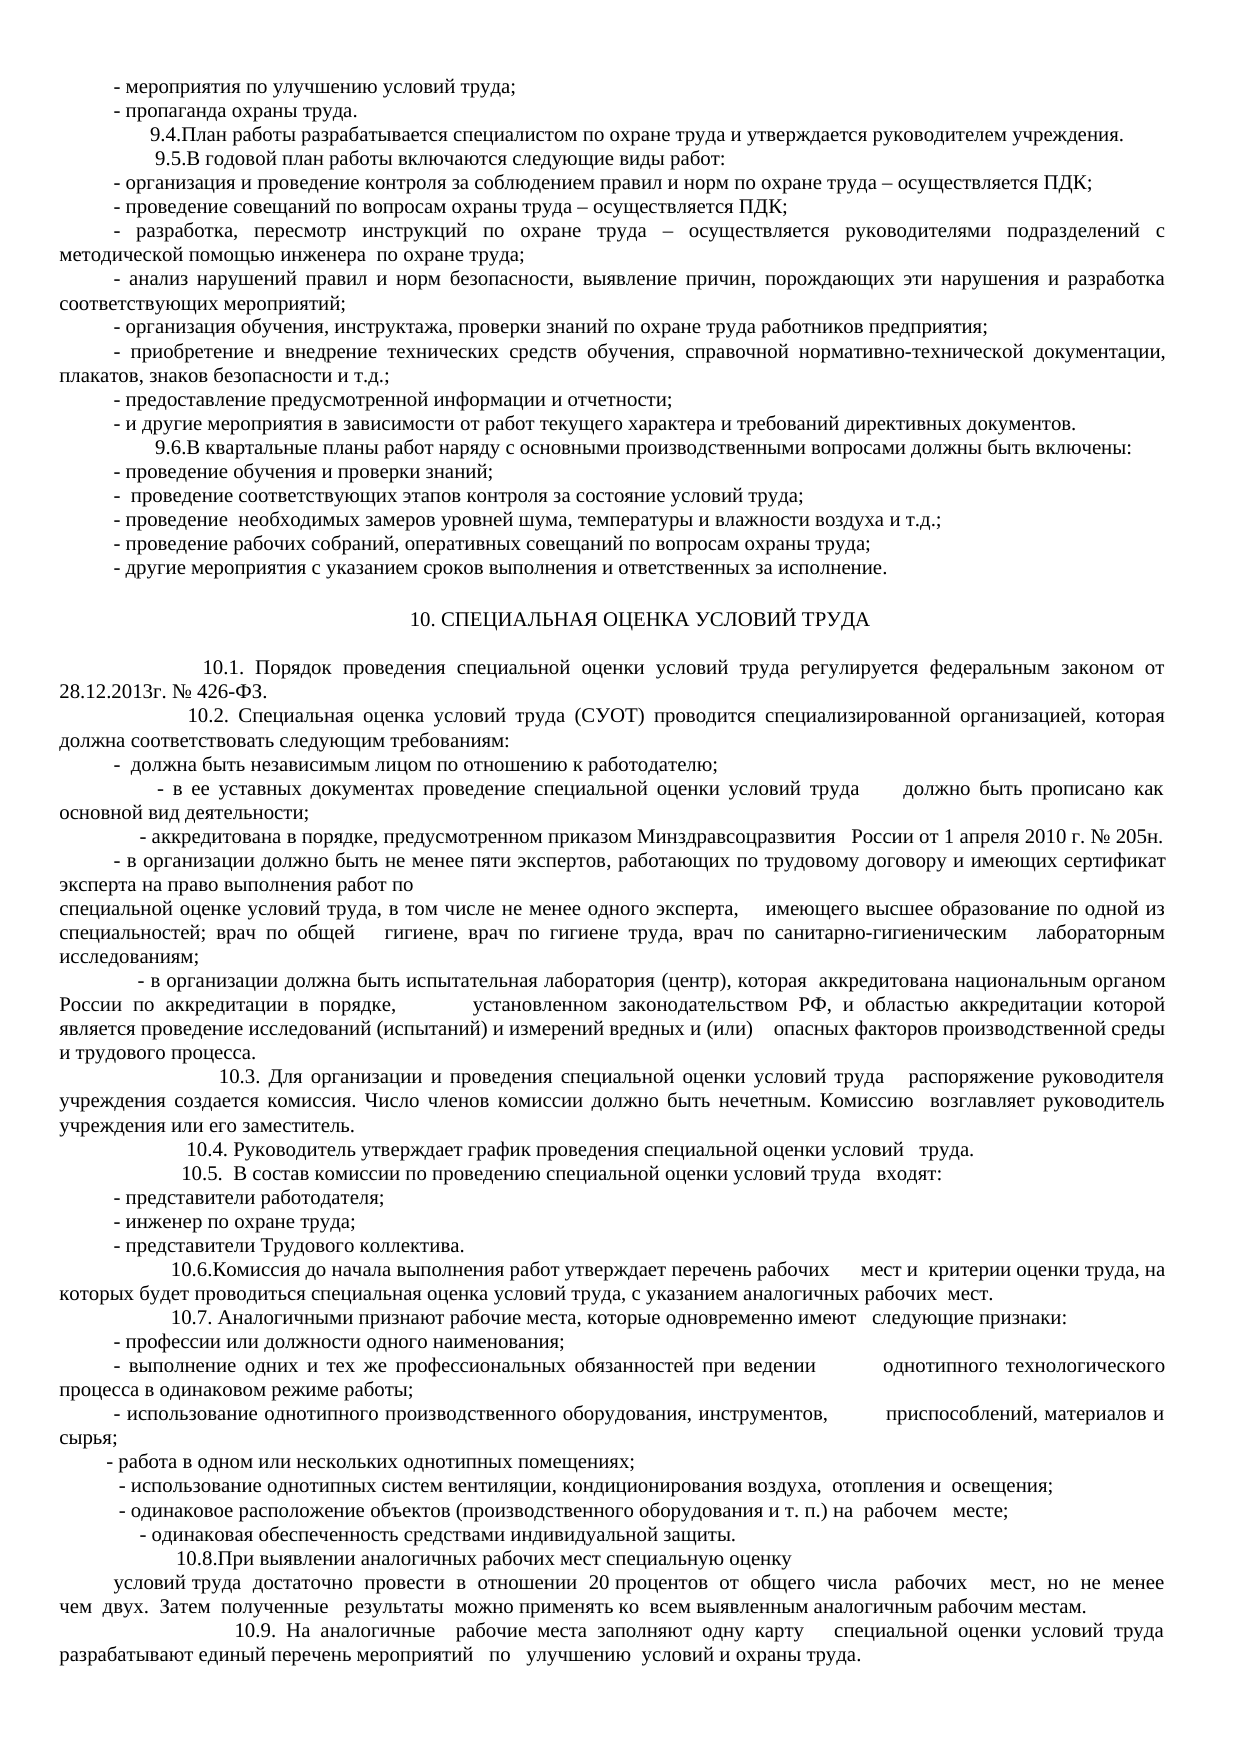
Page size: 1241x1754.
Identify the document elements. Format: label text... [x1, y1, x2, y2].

text - приобретение и внедрение технических средств обучения, справочной нормативно-технической документации, плакатов, знаков безопасности и т.д.; [59, 338, 1167, 387]
text 10.5. В состав комиссии по проведению специальной оценки условий труда входят: [59, 1161, 1167, 1185]
text 9.5.В годовой план работы включаются следующие виды работ: [59, 146, 1167, 170]
text 10.4. Руководитель утверждает график проведения специальной оценки условий труда. [59, 1137, 1167, 1161]
text 10.2. Специальная оценка условий труда (СУОТ) проводится специализированной организацией, которая должна соответствовать следующим требованиям: [59, 703, 1167, 752]
text 10.9. На аналогичные рабочие места заполняют одну карту специальной оценки условий труда разрабатывают единый перечень мероприятий по улучшению условий и охраны труда. [59, 1618, 1167, 1666]
text 10.1. Порядок проведения специальной оценки условий труда регулируется федеральным законом от 28.12.2013г. № 426-ФЗ. [59, 655, 1167, 703]
text - мероприятия по улучшению условий труда; [59, 74, 1167, 98]
text - выполнение одних и тех же профессиональных обязанностей при ведении однотипного технологического процесса в одинаковом режиме работы; [59, 1353, 1167, 1401]
text - проведение совещаний по вопросам охраны труда – осуществляется ПДК; [59, 194, 1167, 218]
text 10.3. Для организации и проведения специальной оценки условий труда распоряжение руководителя учреждения создается комиссия. Число членов комиссии должно быть нечетным. Комиссию возглавляет руководитель учреждения или его заместитель. [59, 1064, 1167, 1137]
text - должна быть независимым лицом по отношению к работодателю; [59, 752, 1167, 776]
text - проведение рабочих собраний, оперативных совещаний по вопросам охраны труда; [59, 531, 1167, 555]
text - представители Трудового коллектива. [59, 1233, 1167, 1257]
text - проведение соответствующих этапов контроля за состояние условий труда; [59, 483, 1167, 507]
text специальной оценке условий труда, в том числе не менее одного эксперта, имеющего высшее образование по одной из специальностей; врач по общей гигиене, врач по гигиене труда, врач по санитарно-гигиеническим лабораторным исследованиям; [59, 896, 1167, 968]
text - аккредитована в порядке, предусмотренном приказом Минздравсоцразвития России от 1 апреля 2010 г. № 205н. [59, 824, 1167, 848]
text - проведение необходимых замеров уровней шума, температуры и влажности воздуха и т.д.; [59, 507, 1167, 531]
text - разработка, пересмотр инструкций по охране труда – осуществляется руководителями подразделений с методической помощью инженера по охране труда; [59, 218, 1167, 266]
text - в ее уставных документах проведение специальной оценки условий труда должно быть прописано как основной вид деятельности; [59, 776, 1167, 824]
text 10.6.Комиссия до начала выполнения работ утверждает перечень рабочих мест и критерии оценки труда, на которых будет проводиться специальная оценка условий труда, с указанием аналогичных рабочих мест. [59, 1257, 1167, 1305]
text - организация обучения, инструктажа, проверки знаний по охране труда работников предприятия; [59, 314, 1167, 338]
text условий труда достаточно провести в отношении 20 процентов от общего числа рабочих мест, но не менее чем двух. Затем полученные результаты можно применять ко всем выявленным аналогичным рабочим местам. [59, 1570, 1167, 1618]
text - использование однотипного производственного оборудования, инструментов, приспособлений, материалов и сырья; [59, 1401, 1167, 1449]
text - в организации должно быть не менее пяти экспертов, работающих по трудовому договору и имеющих сертификат эксперта на право выполнения работ по [59, 848, 1167, 896]
text - предоставление предусмотренной информации и отчетности; [59, 387, 1167, 411]
text - использование однотипных систем вентиляции, кондиционирования воздуха, отопления и освещения; [59, 1473, 1167, 1497]
text 10.7. Аналогичными признают рабочие места, которые одновременно имеют следующие признаки: [59, 1305, 1167, 1329]
text - анализ нарушений правил и норм безопасности, выявление причин, порождающих эти нарушения и разработка соответствующих мероприятий; [59, 266, 1167, 314]
text - одинаковое расположение объектов (производственного оборудования и т. п.) на рабочем месте; [59, 1497, 1167, 1522]
text - организация и проведение контроля за соблюдением правил и норм по охране труда – осуществляется ПДК; [59, 170, 1167, 194]
text - проведение обучения и проверки знаний; [59, 459, 1167, 483]
text 9.6.В квартальные планы работ наряду с основными производственными вопросами должны быть включены: [59, 435, 1167, 459]
text - и другие мероприятия в зависимости от работ текущего характера и требований директивных документов. [59, 411, 1167, 435]
text - другие мероприятия с указанием сроков выполнения и ответственных за исполнение. [59, 555, 1167, 579]
text 9.4.План работы разрабатывается специалистом по охране труда и утверждается руководителем учреждения. [59, 122, 1167, 146]
text - инженер по охране труда; [59, 1209, 1167, 1233]
text - пропаганда охраны труда. [59, 98, 1167, 122]
text - в организации должна быть испытательная лаборатория (центр), которая аккредитована национальным органом России по аккредитации в порядке, установленном законодательством РФ, и областью аккредитации которой является проведение исследований (испытаний) и измерений вредных и (или) опасных факторов производственной среды и трудового процесса. [59, 968, 1167, 1064]
text 10. СПЕЦИАЛЬНАЯ ОЦЕНКА УСЛОВИЙ ТРУДА [59, 607, 1167, 631]
text - профессии или должности одного наименования; [59, 1329, 1167, 1353]
text - работа в одном или нескольких однотипных помещениях; [59, 1449, 1167, 1473]
text - одинаковая обеспеченность средствами индивидуальной защиты. [59, 1522, 1167, 1546]
text 10.8.При выявлении аналогичных рабочих мест специальную оценку [59, 1546, 1167, 1570]
text - представители работодателя; [59, 1185, 1167, 1209]
